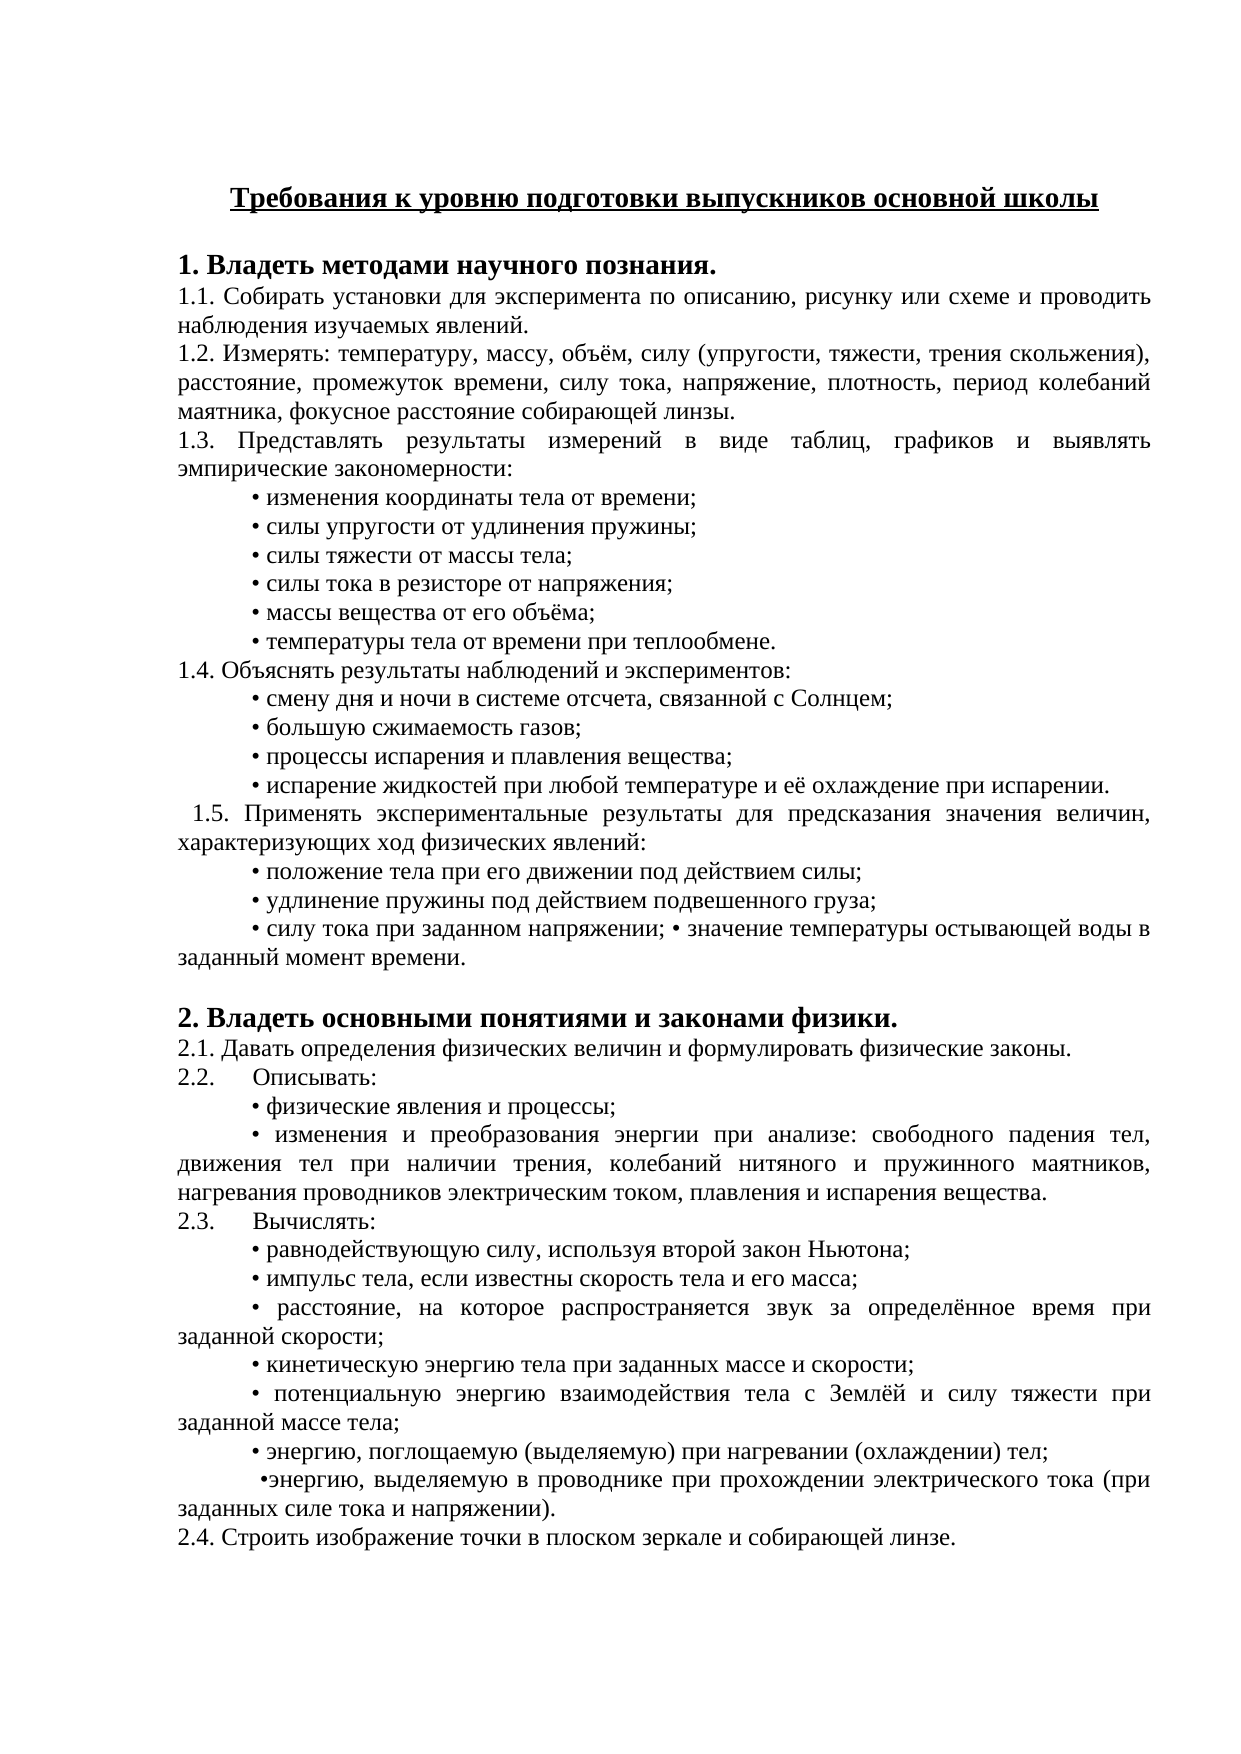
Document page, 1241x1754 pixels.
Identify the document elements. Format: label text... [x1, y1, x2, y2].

text 1. Владеть методами научного познания. [177, 247, 1152, 281]
text • температуры тела от времени при теплообмене. [177, 626, 1152, 655]
list Вычислять: [177, 1206, 1152, 1234]
text 1.2. Измерять: температуру, массу, объём, силу (упругости, тяжести, трения скольжения), расстояние, промежуток времени, силу тока, напряжение, плотность, период колебаний маятника, фокусное расстояние собирающей линзы. [177, 338, 1152, 425]
text • силу тока при заданном напряжении; • значение температуры остывающей воды в заданный момент времени. [177, 913, 1152, 971]
text 1.4. Объяснять результаты наблюдений и экспериментов: [177, 655, 1152, 683]
text • силы упругости от удлинения пружины; [177, 511, 1152, 540]
text • смену дня и ночи в системе отсчета, связанной с Солнцем; [177, 683, 1152, 712]
text • силы тока в резисторе от напряжения; [177, 568, 1152, 597]
text • расстояние, на которое распространяется звук за определённое время при заданной скорости; [177, 1292, 1152, 1349]
text • изменения и преобразования энергии при анализе: свободного падения тел, движения тел при наличии трения, колебаний нитяного и пружинного маятников, нагревания проводников электрическим током, плавления и испарения вещества. [177, 1119, 1152, 1206]
text •энергию, выделяемую в проводнике при прохождении электрического тока (при заданных силе тока и напряжении). [177, 1464, 1152, 1522]
text • большую сжимаемость газов; [177, 712, 1152, 741]
text • изменения координаты тела от времени; [177, 482, 1152, 511]
text • импульс тела, если известны скорость тела и его масса; [177, 1263, 1152, 1292]
text • удлинение пружины под действием подвешенного груза; [177, 885, 1152, 913]
text • потенциальную энергию взаимодействия тела с Землёй и силу тяжести при заданной массе тела; [177, 1378, 1152, 1436]
text 2.1. Давать определения физических величин и формулировать физические законы. [177, 1033, 1152, 1062]
text • физические явления и процессы; [177, 1091, 1152, 1119]
text • силы тяжести от массы тела; [177, 540, 1152, 568]
text 1.3. Представлять результаты измерений в виде таблиц, графиков и выявлять эмпирические закономерности: [177, 425, 1152, 482]
text • массы вещества от его объёма; [177, 597, 1152, 626]
list Описывать: [177, 1062, 1152, 1091]
text Требования к уровню подготовки выпускников основной школы [177, 180, 1152, 214]
text • процессы испарения и плавления вещества; [177, 741, 1152, 770]
text 2.4. Строить изображение точки в плоском зеркале и собирающей линзе. [177, 1522, 1152, 1551]
text • испарение жидкостей при любой температуре и её охлаждение при испарении. [177, 770, 1152, 798]
text • энергию, поглощаемую (выделяемую) при нагревании (охлаждении) тел; [177, 1436, 1152, 1464]
text • кинетическую энергию тела при заданных массе и скорости; [177, 1349, 1152, 1378]
text 2. Владеть основными понятиями и законами физики. [177, 1000, 1152, 1033]
text 1.5. Применять экспериментальные результаты для предсказания значения величин, характеризующих ход физических явлений: [177, 798, 1152, 856]
text • положение тела при его движении под действием силы; [177, 856, 1152, 885]
text • равнодействующую силу, используя второй закон Ньютона; [177, 1234, 1152, 1263]
text 1.1. Собирать установки для эксперимента по описанию, рисунку или схеме и проводить наблюдения изучаемых явлений. [177, 281, 1152, 338]
